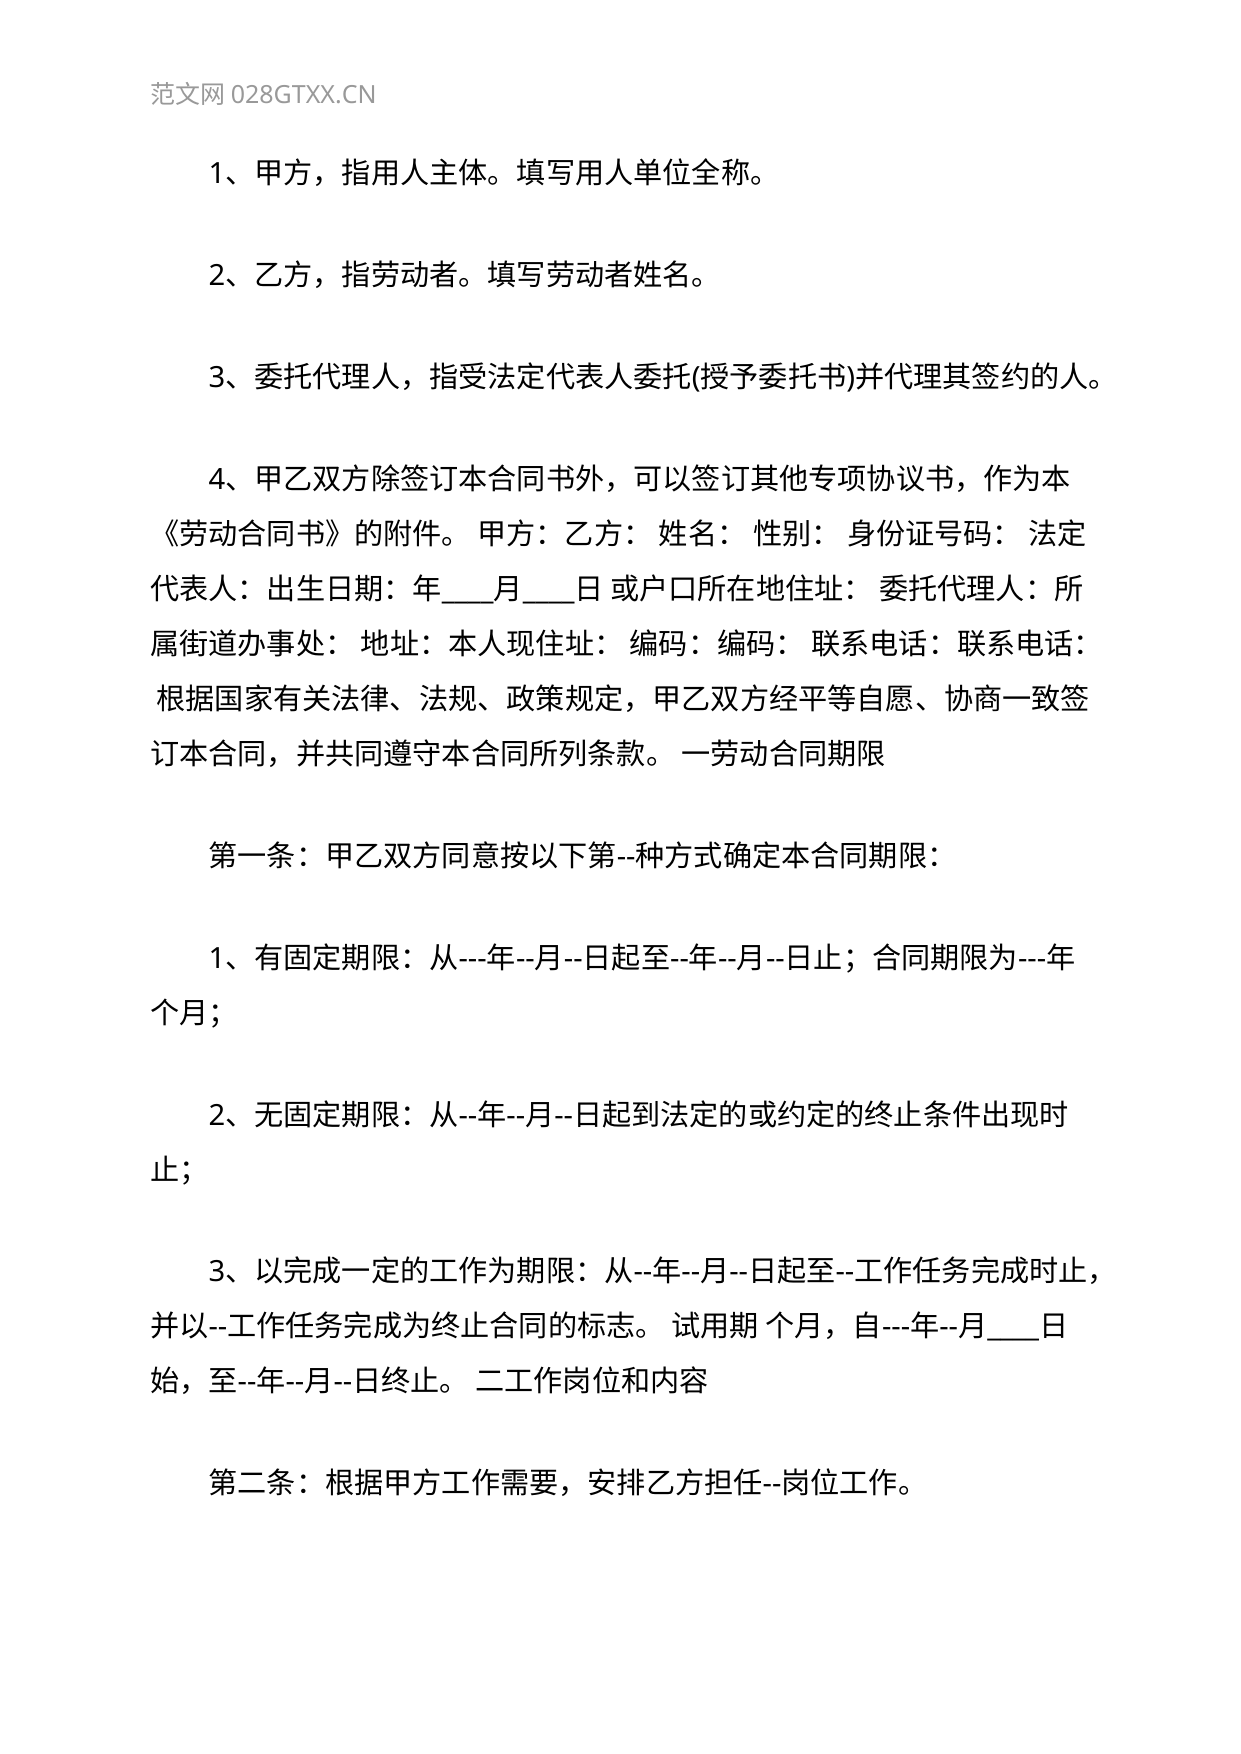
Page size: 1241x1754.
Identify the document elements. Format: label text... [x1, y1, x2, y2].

text 第一条：甲乙双方同意按以下第--种方式确定本合同期限： [150, 832, 1090, 875]
text 2、乙方，指劳动者。填写劳动者姓名。 [150, 252, 1090, 294]
text 3、以完成一定的工作为期限：从--年--月--日起至--工作任务完成时止，并以--工作任务完成为终止合同的标志。 试用期 个月，自---年--月____日始，至--年--月--日终止。 二工作岗位和内容 [150, 1248, 1090, 1400]
text 1、甲方，指用人主体。填写用人单位全称。 [150, 150, 1090, 192]
text 3、委托代理人，指受法定代表人委托(授予委托书)并代理其签约的人。 [150, 354, 1090, 396]
text 第二条：根据甲方工作需要，安排乙方担任--岗位工作。 [150, 1460, 1090, 1502]
text 1、有固定期限：从---年--月--日起至--年--月--日止；合同期限为---年 个月； [150, 934, 1090, 1032]
text 4、甲乙双方除签订本合同书外，可以签订其他专项协议书，作为本《劳动合同书》的附件。 甲方：乙方： 姓名： 性别： 身份证号码： 法定代表人：出生日期：年____月____日 或户口所在地住址： 委托代理人：所属街道办事处： 地址：本人现住址： 编码：编码： 联系电话：联系电话： 根据国家有关法律、法规、政策规定，甲乙双方经平等自愿、协商一致签订本合同，并共同遵守本合同所列条款。 一劳动合同期限 [150, 456, 1090, 773]
text 2、无固定期限：从--年--月--日起到法定的或约定的终止条件出现时止； [150, 1091, 1090, 1188]
